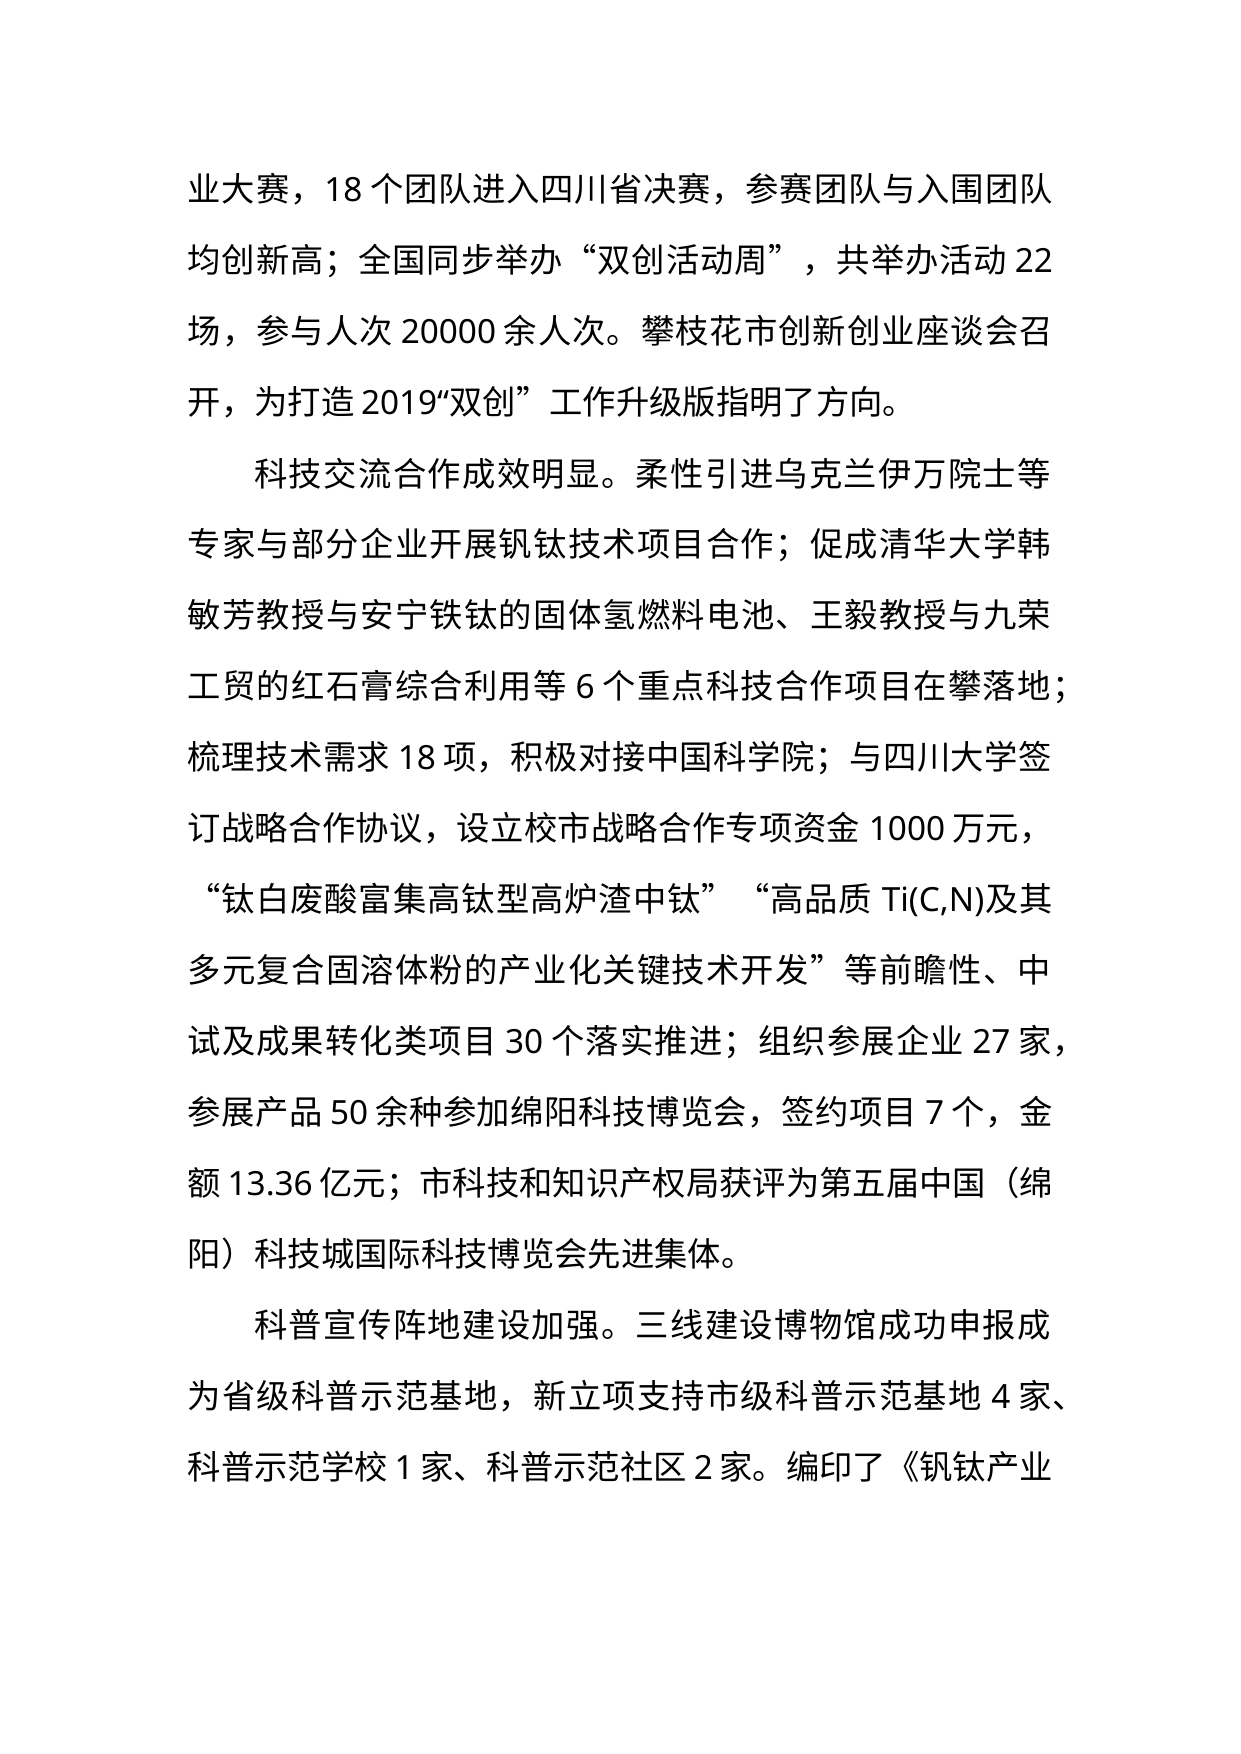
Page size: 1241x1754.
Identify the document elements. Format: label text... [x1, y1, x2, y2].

text 科技交流合作成效明显。柔性引进乌克兰伊万院士等专家与部分企业开展钒钛技术项目合作；促成清华大学韩敏芳教授与安宁铁钛的固体氢燃料电池、王毅教授与九荣工贸的红石膏综合利用等6个重点科技合作项目在攀落地；梳理技术需求18项，积极对接中国科学院；与四川大学签订战略合作协议，设立校市战略合作专项资金1000万元，“钛白废酸富集高钛型高炉渣中钛”“高品质Ti(C,N)及其多元复合固溶体粉的产业化关键技术开发”等前瞻性、中试及成果转化类项目30个落实推进；组织参展企业27家，参展产品50余种参加绵阳科技博览会，签约项目7个，金额13.36亿元；市科技和知识产权局获评为第五届中国（绵阳）科技城国际科技博览会先进集体。 [123, 446, 1117, 1276]
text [123, 163, 1117, 424]
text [123, 1298, 1117, 1554]
